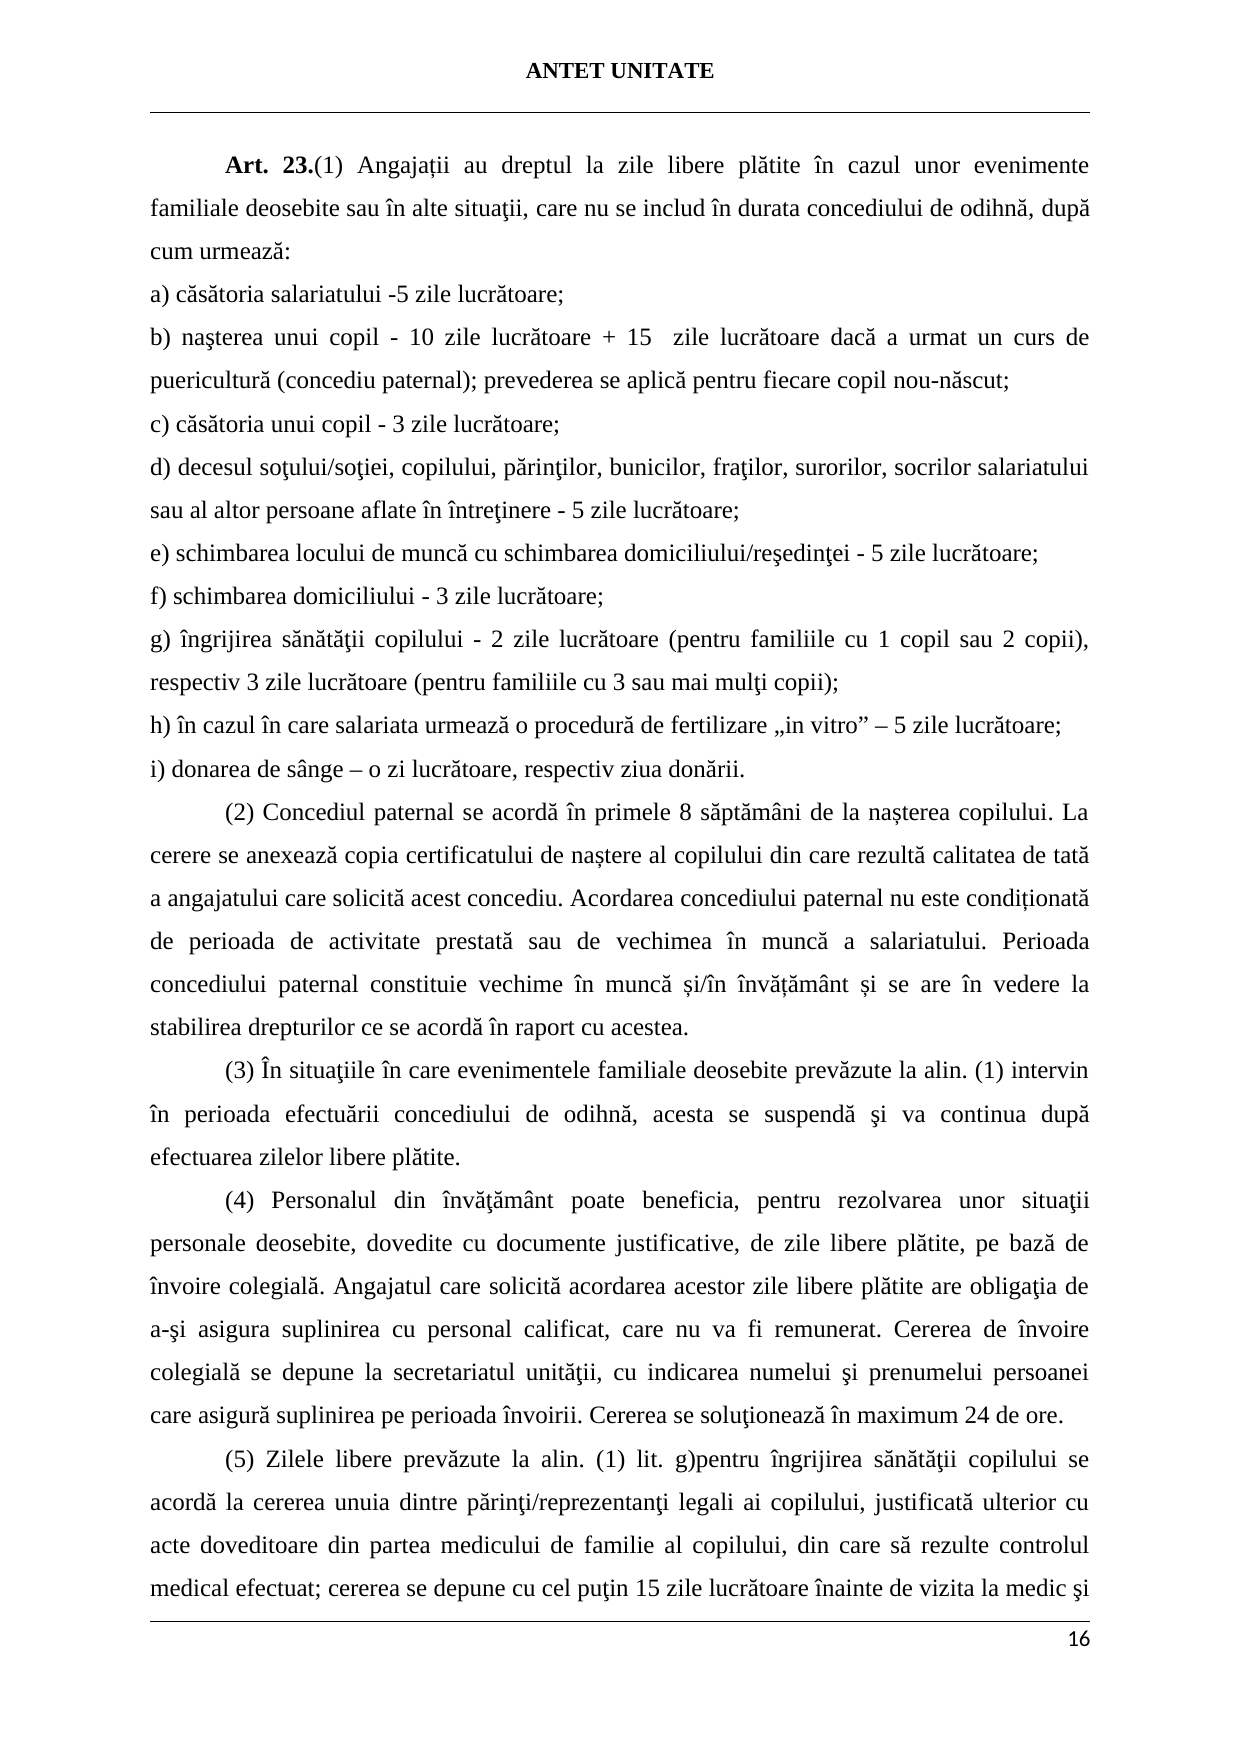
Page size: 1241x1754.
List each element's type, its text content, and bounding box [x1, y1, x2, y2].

text (3) În situaţiile în care evenimentele familiale deosebite prevăzute la alin. (1) intervin în perioada efectuării concediului de odihnă, acesta se suspendă şi va continua după efectuarea zilelor libere plătite. [150, 1056, 1090, 1171]
text e) schimbarea locului de muncă cu schimbarea domiciliului/reşedinţei - 5 zile lucrătoare; [150, 538, 1090, 567]
text b) naşterea unui copil - 10 zile lucrătoare + 15 zile lucrătoare dacă a urmat un curs de puericultură (concediu paternal); prevederea se aplică pentru fiecare copil nou-născut; [150, 322, 1090, 394]
text h) în cazul în care salariata urmează o procedură de fertilizare „in vitro” – 5 zile lucrătoare; [150, 711, 1090, 739]
text (2) Concediul paternal se acordă în primele 8 săptămâni de la nașterea copilului. La cerere se anexează copia certificatului de naștere al copilului din care rezultă calitatea de tată a angajatului care solicită acest concediu. Acordarea concediului paternal nu este condiționată de perioada de activitate prestată sau de vechimea în muncă a salariatului. Perioada concediului paternal constituie vechime în muncă și/în învățământ și se are în vedere la stabilirea drepturilor ce se acordă în raport cu acestea. [150, 797, 1090, 1041]
text i) donarea de sânge – o zi lucrătoare, respectiv ziua donării. [150, 754, 1090, 782]
text c) căsătoria unui copil - 3 zile lucrătoare; [150, 409, 1090, 437]
text g) îngrijirea sănătăţii copilului - 2 zile lucrătoare (pentru familiile cu 1 copil sau 2 copii), respectiv 3 zile lucrătoare (pentru familiile cu 3 sau mai mulţi copii); [150, 624, 1090, 696]
text (4) Personalul din învăţământ poate beneficia, pentru rezolvarea unor situaţii personale deosebite, dovedite cu documente justificative, de zile libere plătite, pe bază de învoire colegială. Angajatul care solicită acordarea acestor zile libere plătite are obligaţia de a-şi asigura suplinirea cu personal calificat, care nu va fi remunerat. Cererea de învoire colegială se depune la secretariatul unităţii, cu indicarea numelui şi prenumelui persoanei care asigură suplinirea pe perioada învoirii. Cererea se soluţionează în maximum 24 de ore. [150, 1185, 1090, 1429]
text f) schimbarea domiciliului - 3 zile lucrătoare; [150, 581, 1090, 610]
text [150, 1444, 1090, 1602]
text Art. 23.(1) Angajații au dreptul la zile libere plătite în cazul unor evenimente familiale deosebite sau în alte situaţii, care nu se includ în durata concediului de odihnă, după cum urmează: [150, 150, 1090, 265]
text d) decesul soţului/soţiei, copilului, părinţilor, bunicilor, fraţilor, surorilor, socrilor salariatului sau al altor persoane aflate în întreţinere - 5 zile lucrătoare; [150, 452, 1090, 524]
text a) căsătoria salariatului -5 zile lucrătoare; [150, 279, 1090, 308]
